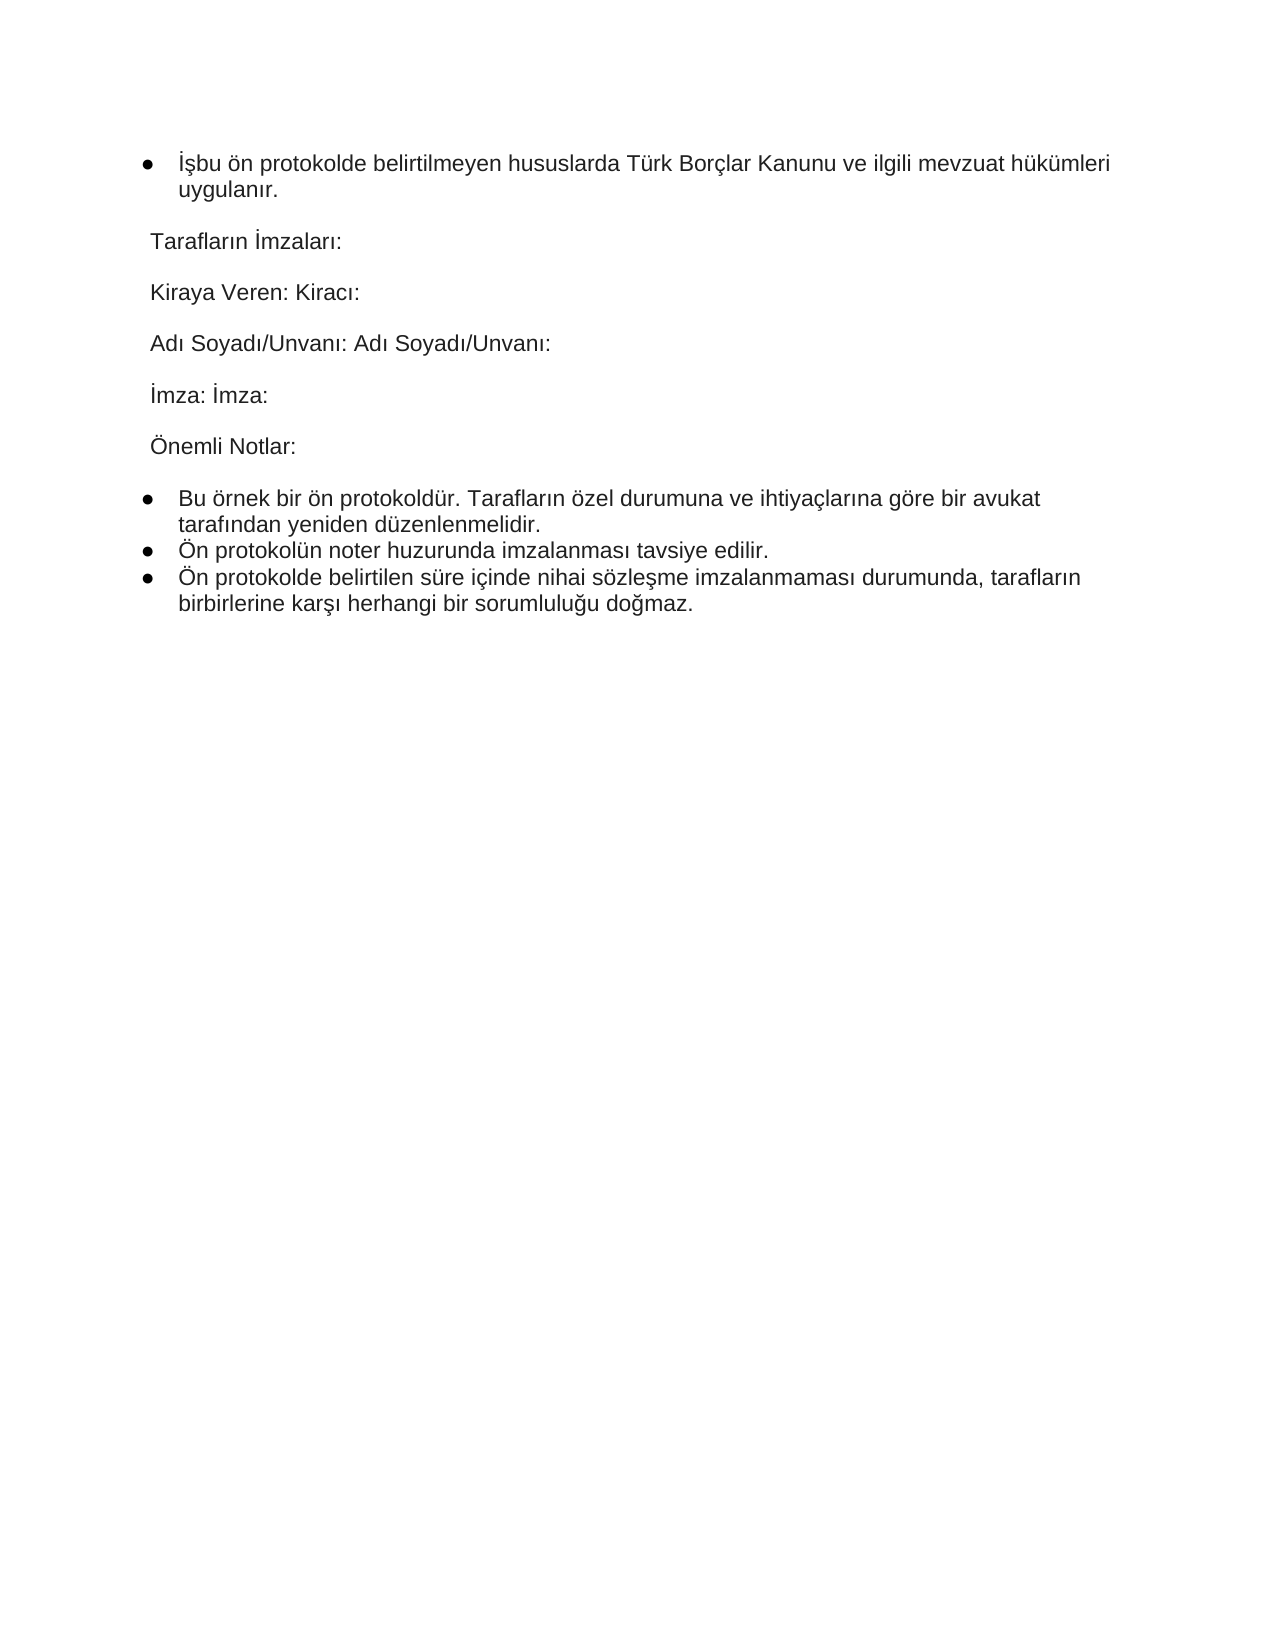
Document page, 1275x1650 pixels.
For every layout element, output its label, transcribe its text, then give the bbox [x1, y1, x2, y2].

list Bu örnek bir ön protokoldür. Tarafların özel durumuna ve ihtiyaçlarına göre bir avukat tarafından yeniden düzenlenmelidir. [141, 484, 1125, 537]
list Ön protokolün noter huzurunda imzalanması tavsiye edilir. [141, 537, 1125, 563]
text Önemli Notlar: [150, 433, 1125, 459]
text Adı Soyadı/Unvanı: Adı Soyadı/Unvanı: [150, 330, 1125, 357]
text Tarafların İmzaları: [150, 228, 1125, 254]
list Ön protokolde belirtilen süre içinde nihai sözleşme imzalanmaması durumunda, tarafların birbirlerine karşı herhangi bir sorumluluğu doğmaz. [141, 563, 1125, 616]
text Kiraya Veren: Kiracı: [150, 279, 1125, 305]
list İşbu ön protokolde belirtilmeyen hususlarda Türk Borçlar Kanunu ve ilgili mevzuat hükümleri uygulanır. [141, 150, 1125, 203]
text İmza: İmza: [150, 382, 1125, 408]
